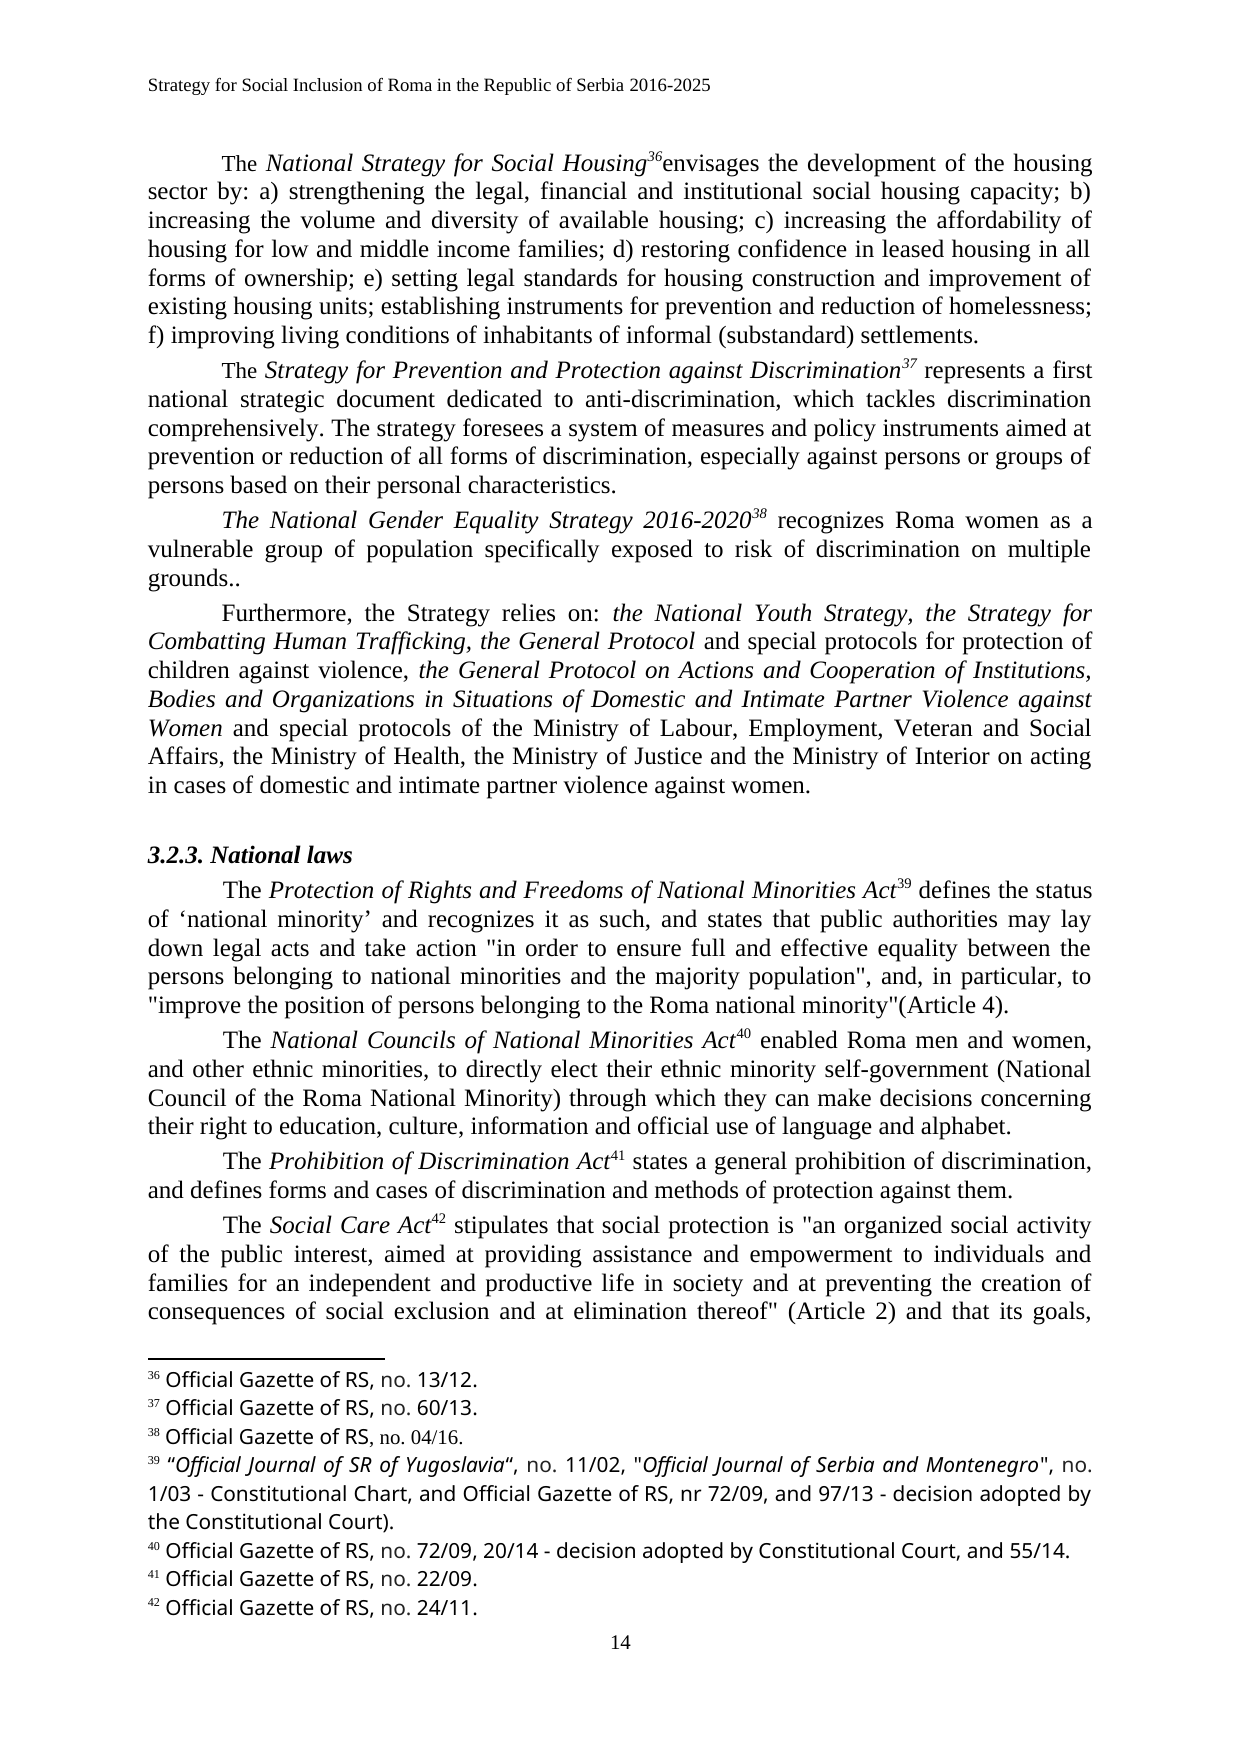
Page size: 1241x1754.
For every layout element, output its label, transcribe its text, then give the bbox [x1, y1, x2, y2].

text Furthermore, the Strategy relies on: the National Youth Strategy, the Strategy for Combatting Human Trafficking, the General Protocol and special protocols for protection of children against violence, the General Protocol on Actions and Cooperation of Institutions, Bodies and Organizations in Situations of Domestic and Intimate Partner Violence against Women and special protocols of the Ministry of Labour, Employment, Veteran and Social Affairs, the Ministry of Health, the Ministry of Justice and the Ministry of Interior on acting in cases of domestic and intimate partner violence against women. [148, 598, 1093, 799]
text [148, 1210, 1093, 1325]
text The National Gender Equality Strategy 2016-2020 recognizes Roma women as a vulnerable group of population specifically exposed to risk of discrimination on multiple grounds.. [148, 505, 1093, 591]
text The Strategy for Prevention and Protection against Discrimination represents a first national strategic document dedicated to anti-discrimination, which tackles discrimination comprehensively. The strategy foresees a system of measures and policy instruments aimed at prevention or reduction of all forms of discrimination, especially against persons or groups of persons based on their personal characteristics. [148, 355, 1093, 499]
text The Prohibition of Discrimination Act states a general prohibition of discrimination, and defines forms and cases of discrimination and methods of protection against them. [148, 1146, 1093, 1204]
text The National Strategy for Social Housingenvisages the development of the housing sector by: a) strengthening the legal, financial and institutional social housing capacity; b) increasing the volume and diversity of available housing; c) increasing the affordability of housing for low and middle income families; d) restoring confidence in leased housing in all forms of ownership; e) setting legal standards for housing construction and improvement of existing housing units; establishing instruments for prevention and reduction of homelessness; f) improving living conditions of inhabitants of informal (substandard) settlements. [148, 148, 1093, 349]
subtitle 3.2.3. National laws [148, 840, 1093, 869]
text The Protection of Rights and Freedoms of National Minorities Act defines the status of ‘national minority’ and recognizes it as such, and states that public authorities may lay down legal acts and take action "in order to ensure full and effective equality between the persons belonging to national minorities and the majority population", and, in particular, to "improve the position of persons belonging to the Roma national minority"(Article 4). [148, 875, 1093, 1019]
text The National Councils of National Minorities Act enabled Roma men and women, and other ethnic minorities, to directly elect their ethnic minority self-government (National Council of the Roma National Minority) through which they can make decisions concerning their right to education, culture, information and official use of language and alphabet. [148, 1025, 1093, 1140]
